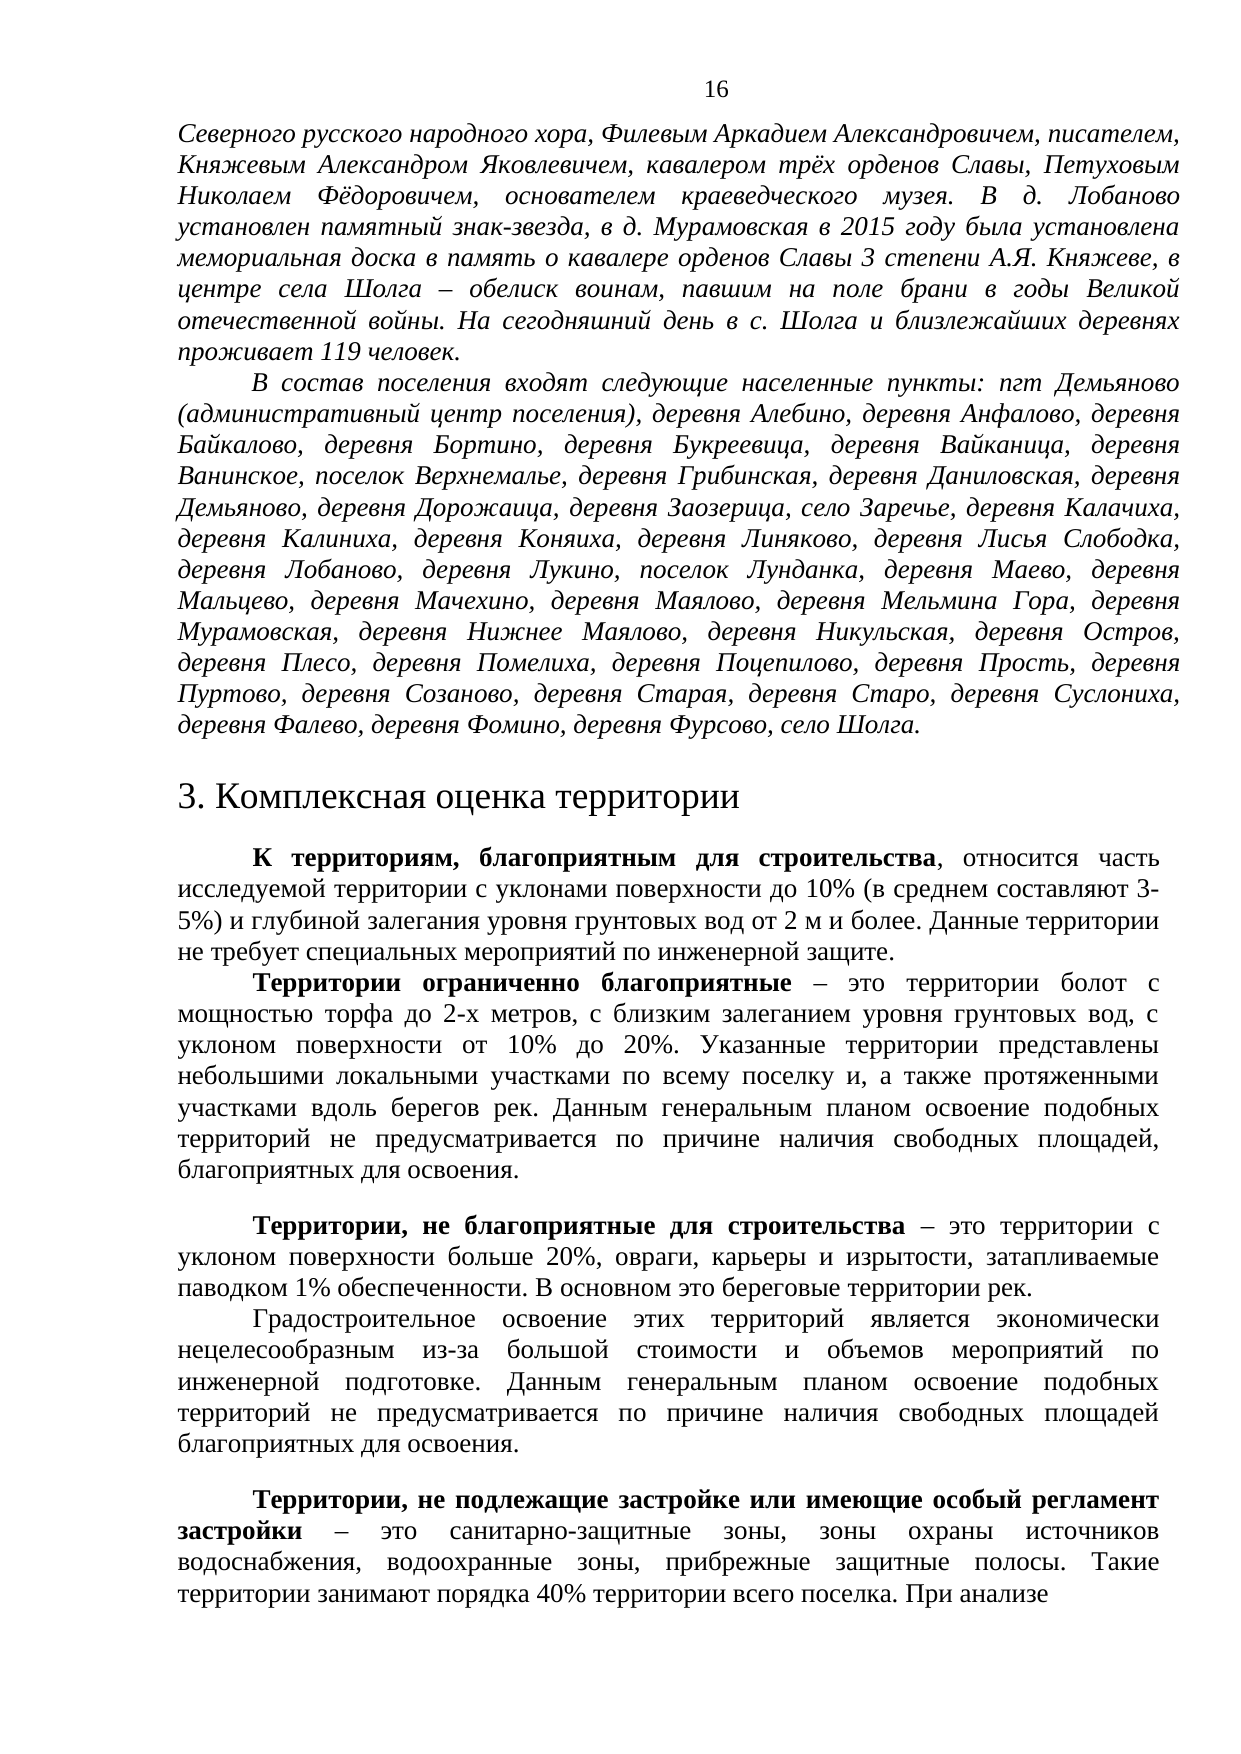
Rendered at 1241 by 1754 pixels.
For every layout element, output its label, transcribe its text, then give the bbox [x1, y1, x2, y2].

text Территории, не благоприятные для строительства – это территории с уклоном поверхности больше 20%, овраги, карьеры и изрытости, затапливаемые паводком 1% обеспеченности. В основном это береговые территории рек. [177, 1209, 1160, 1302]
text Территории, не подлежащие застройке или имеющие особый регламент застройки – это санитарно-защитные зоны, зоны охраны источников водоснабжения, водоохранные зоны, прибрежные защитные полосы. Такие территории занимают порядка 40% территории всего поселка. При анализе [177, 1483, 1160, 1608]
text Градостроительное освоение этих территорий является экономически нецелесообразным из-за большой стоимости и объемов мероприятий по инженерной подготовке. Данным генеральным планом освоение подобных территорий не предусматривается по причине наличия свободных площадей благоприятных для освоения. [177, 1302, 1160, 1458]
text Территории ограниченно благоприятные – это территории болот с мощностью торфа до 2-х метров, с близким залеганием уровня грунтовых вод, с уклоном поверхности от 10% до 20%. Указанные территории представлены небольшими локальными участками по всему поселку и, а также протяженными участками вдоль берегов рек. Данным генеральным планом освоение подобных территорий не предусматривается по причине наличия свободных площадей, благоприятных для освоения. [177, 966, 1160, 1184]
text К территориям, благоприятным для строительства, относится часть исследуемой территории с уклонами поверхности до 10% (в среднем составляют 3-5%) и глубиной залегания уровня грунтовых вод от и более. Данные территории не требует специальных мероприятий по инженерной защите. [177, 841, 1160, 966]
text В состав поселения входят следующие населенные пункты: пгт Демьяново (административный центр поселения), деревня Алебино, деревня Анфалово, деревня Байкалово, деревня Бортино, деревня Букреевица, деревня Вайканица, деревня Ванинское, поселок Верхнемалье, деревня Грибинская, деревня Даниловская, деревня Демьяново, деревня Дорожаица, деревня Заозерица, село Заречье, деревня Калачиха, деревня Калиниха, деревня Коняиха, деревня Линяково, деревня Лисья Слободка, деревня Лобаново, деревня Лукино, поселок Лунданка, деревня Маево, деревня Мальцево, деревня Мачехино, деревня Маялово, деревня Мельмина Гора, деревня Мурамовская, деревня Нижнее Маялово, деревня Никульская, деревня Остров, деревня Плесо, деревня Помелиха, деревня Поцепилово, деревня Прость, деревня Пуртово, деревня Созаново, деревня Старая, деревня Старо, деревня Суслониха, деревня Фалево, деревня Фомино, деревня Фурсово, село Шолга. [177, 366, 1181, 740]
text Северного русского народного хора, Филевым Аркадием Александровичем, писателем, Княжевым Александром Яковлевичем, кавалером трёх орденов Славы, Петуховым Николаем Фёдоровичем, основателем краеведческого музея. В д. Лобаново установлен памятный знак-звезда, в д. Мурамовская в 2015 году была установлена мемориальная доска в память о кавалере орденов Славы 3 степени А.Я. Княжеве, в центре села Шолга – обелиск воинам, павшим на поле брани в годы Великой отечественной войны. На сегодняшний день в с. Шолга и близлежайших деревнях проживает 119 человек. [177, 117, 1181, 366]
text 3. Комплексная оценка территории [177, 773, 1181, 816]
